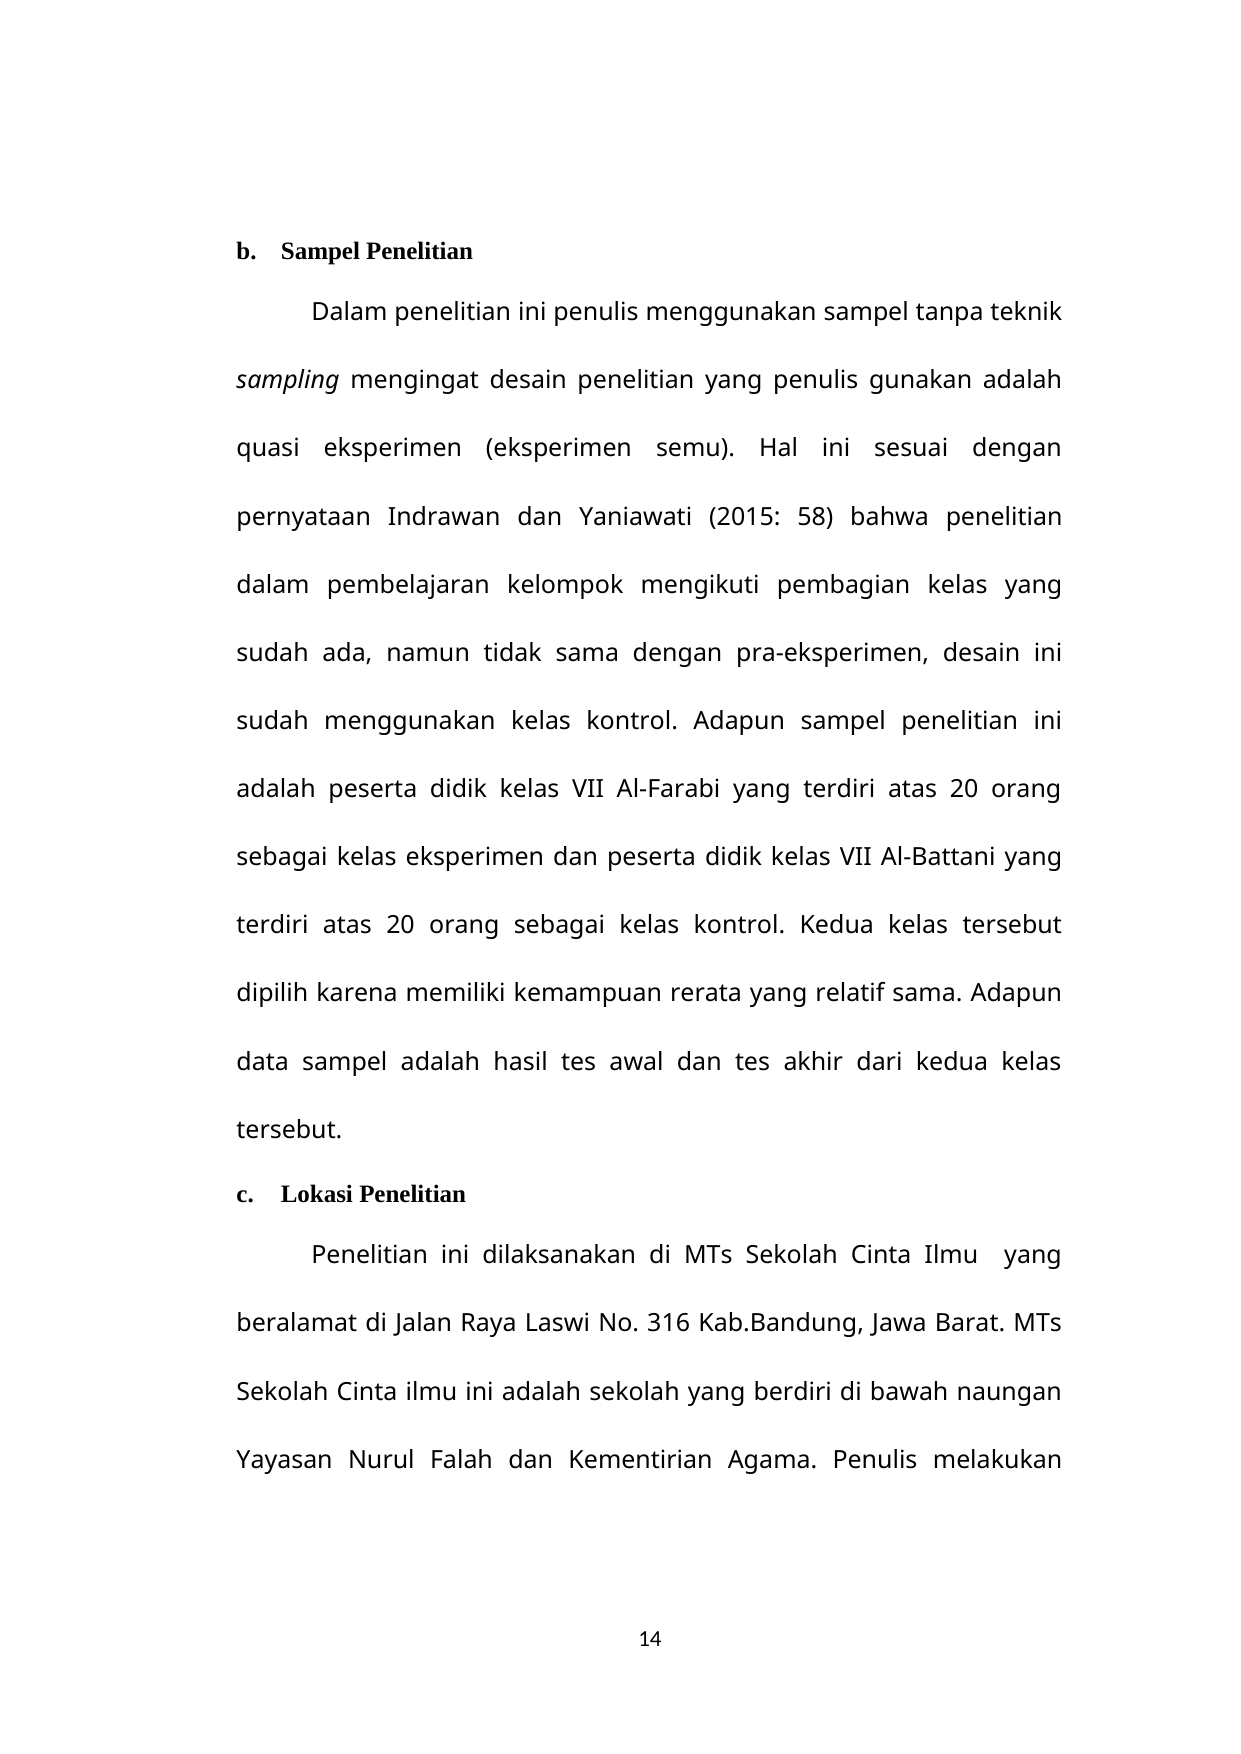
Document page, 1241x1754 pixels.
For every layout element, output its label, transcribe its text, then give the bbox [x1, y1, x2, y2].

text Dalam penelitian ini penulis menggunakan sampel tanpa teknik sampling mengingat desain penelitian yang penulis gunakan adalah quasi eksperimen (eksperimen semu). Hal ini sesuai dengan pernyataan Indrawan dan Yaniawati (2015: 58) bahwa penelitian dalam pembelajaran kelompok mengikuti pembagian kelas yang sudah ada, namun tidak sama dengan pra-eksperimen, desain ini sudah menggunakan kelas kontrol. Adapun sampel penelitian ini adalah peserta didik kelas VII Al-Farabi yang terdiri atas 20 orang sebagai kelas eksperimen dan peserta didik kelas VII Al-Battani yang terdiri atas 20 orang sebagai kelas kontrol. Kedua kelas tersebut dipilih karena memiliki kemampuan rerata yang relatif sama. Adapun data sampel adalah hasil tes awal dan tes akhir dari kedua kelas tersebut. [236, 294, 1063, 1145]
list Sampel Penelitian [236, 236, 1063, 265]
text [236, 1237, 1063, 1475]
list Lokasi Penelitian [236, 1179, 1063, 1208]
